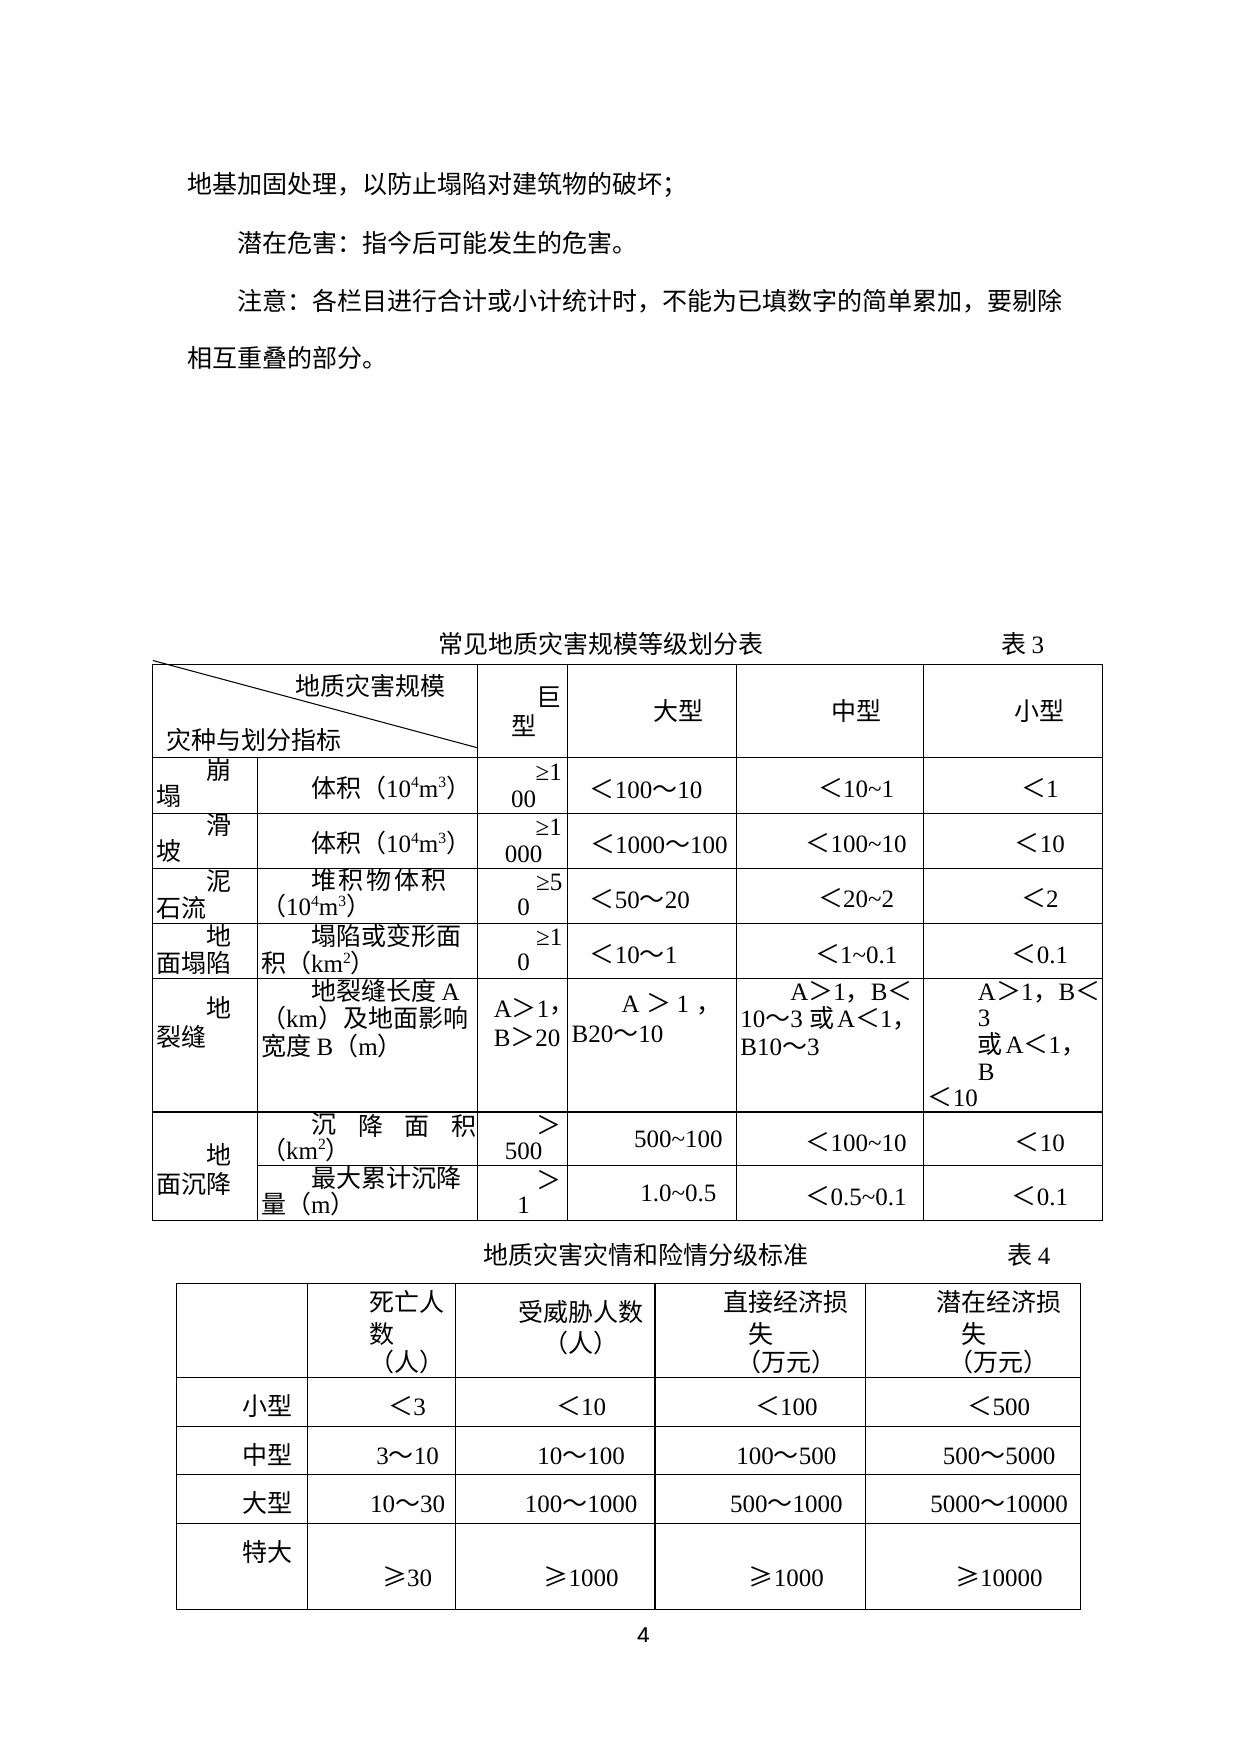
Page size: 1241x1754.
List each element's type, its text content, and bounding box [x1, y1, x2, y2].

table_cell ＜0.1 [924, 924, 1102, 978]
table_cell ＜0.1 [924, 1166, 1102, 1219]
table_cell ， A ＞ 1 ， B20～10 [568, 979, 736, 1111]
table_cell 滑 坡 [153, 814, 257, 868]
table_cell 100～1000 [456, 1475, 654, 1523]
table_cell 泥石流 [153, 869, 257, 923]
table_cell 10～30 [308, 1475, 455, 1523]
table_cell 特大 型 [177, 1524, 307, 1608]
table_cell A＞1，B＜ 10～3 或 A＜1， B10～3 [737, 979, 923, 1111]
table_cell 崩 塌 [153, 758, 257, 812]
table_header 小型 [924, 665, 1102, 757]
table_cell 100～500 [656, 1427, 865, 1474]
table_cell 最大累计沉降 量（m） [258, 1166, 477, 1219]
table_cell ＜20~2 [737, 869, 923, 923]
table_cell ≥10000 [866, 1524, 1080, 1608]
table_cell ＜100~10 [737, 1113, 923, 1165]
table_cell 3～10 [308, 1427, 455, 1474]
table_cell 500～5000 [866, 1427, 1080, 1474]
table_cell ＜0.5~0.1 [737, 1166, 923, 1219]
table_cell 降 [354, 1113, 393, 1165]
table_cell 地裂缝长度 A （km）及地面影响宽度 B（m） [258, 979, 477, 1111]
table_header 潜在经济损失 （万元） [866, 1284, 1080, 1377]
table_cell ＜10~1 [737, 758, 923, 812]
table_cell 塌陷或变形面积（km2） [258, 924, 477, 978]
text 常见地质灾害规模等级划分表 表 3 [133, 625, 1044, 661]
table_cell ＜10 [456, 1378, 654, 1426]
table_cell ＜1~0.1 [737, 924, 923, 978]
table_cell 体积（104m3） [258, 758, 477, 812]
table_cell 500~100 [568, 1113, 736, 1165]
table_cell ≥30 [308, 1524, 455, 1608]
table_cell ＜1000～100 [568, 814, 736, 868]
table_cell ＜10～1 [568, 924, 736, 978]
table_header 死亡人数 （人） [308, 1284, 455, 1377]
table_cell 地面塌陷 [153, 924, 257, 978]
table_cell ＜500 [866, 1378, 1080, 1426]
table_cell 0 [478, 869, 532, 923]
table_header 大型 [568, 665, 736, 757]
table_cell 地裂缝 [153, 979, 257, 1111]
table_cell 10～100 [456, 1427, 654, 1474]
table_cell ≥1000 [456, 1524, 654, 1608]
table_header 受威胁人数 （人） [456, 1284, 654, 1377]
table_cell ≥1 00 [478, 758, 567, 812]
table_cell 地面沉降 [153, 1113, 257, 1219]
table_cell 中型 [177, 1427, 307, 1474]
table_cell ＜3 [308, 1378, 455, 1426]
table_cell A＞1，B＜3 或 A＜1，B ＜10 [924, 979, 1102, 1111]
text 地基加固处理，以防止塌陷对建筑物的破坏； 潜在危害：指今后可能发生的危害。 [187, 165, 688, 259]
table_cell ＞ 500 [478, 1113, 567, 1165]
table_cell ＜100 [656, 1378, 865, 1426]
text 注意：各栏目进行合计或小计统计时，不能为已填数字的简单累加，要剔除相互重叠的部分。 [187, 282, 1069, 374]
table_cell 大型 [177, 1475, 307, 1523]
table_cell 1 [478, 1166, 532, 1219]
table_cell 500～1000 [656, 1475, 865, 1523]
table_cell 体积（104m3） [258, 814, 477, 868]
table_cell ≥5 [532, 869, 567, 923]
table_header [177, 1284, 307, 1377]
table_cell ≥1 000 [478, 814, 567, 868]
table_cell ≥1 [532, 924, 567, 978]
table_cell 5000～10000 [866, 1475, 1080, 1523]
table_header 直接经济损失 （万元） [656, 1284, 865, 1377]
text 地质灾害灾情和险情分级标准 表 4 [133, 1236, 1050, 1272]
table_cell 堆 积 物 体 积 （104m3） [258, 869, 477, 923]
table_cell 小型 [177, 1378, 307, 1426]
table_cell ＜10 [924, 814, 1102, 868]
table_cell ＜2 [924, 869, 1102, 923]
table_cell ＜10 [924, 1113, 1102, 1165]
table_header 巨型 [478, 665, 567, 757]
table_cell 面 [393, 1113, 439, 1165]
table_cell ＜100～10 [568, 758, 736, 812]
table_cell 沉 （km2） [258, 1113, 354, 1165]
table_header 中型 [737, 665, 923, 757]
table_cell 0 [478, 924, 532, 978]
table_cell ≥1000 [656, 1524, 865, 1608]
table_cell A＞1 B＞20 [478, 979, 567, 1111]
table_header 地质灾害规模 灾种与划分指标 [153, 665, 477, 757]
table_cell 积 [439, 1113, 477, 1165]
table_cell 1.0~0.5 [568, 1166, 736, 1219]
table_cell ＜100~10 [737, 814, 923, 868]
table_cell ＜50～20 [568, 869, 736, 923]
table_cell ＜1 [924, 758, 1102, 812]
table_cell ＞ [532, 1166, 567, 1219]
